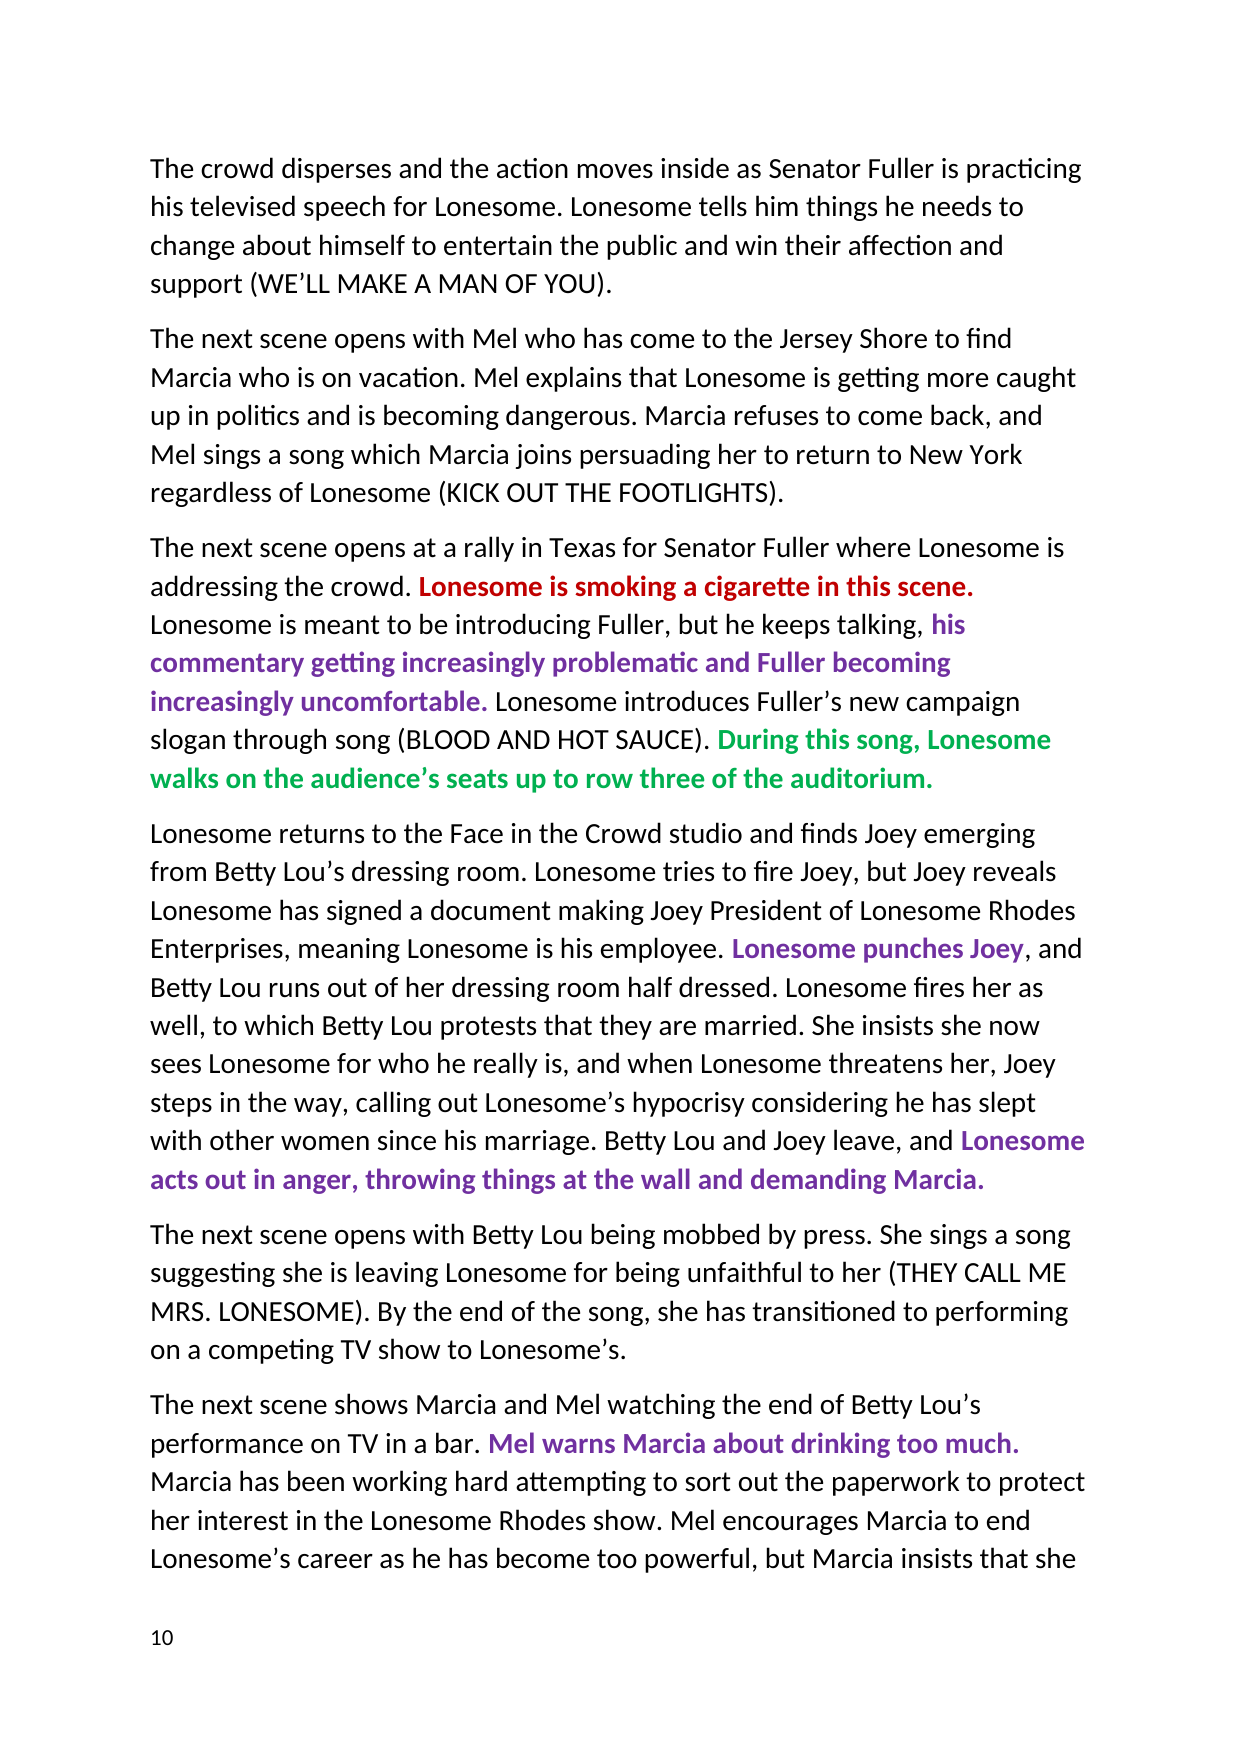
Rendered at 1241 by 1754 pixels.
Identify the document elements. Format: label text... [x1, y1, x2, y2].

text The next scene opens with Betty Lou being mobbed by press. She sings a song suggesting she is leaving Lonesome for being unfaithful to her (THEY CALL ME MRS. LONESOME). By the end of the song, she has transitioned to performing on a competing TV show to Lonesome’s. [150, 1216, 1090, 1367]
text The crowd disperses and the action moves inside as Senator Fuller is practicing his televised speech for Lonesome. Lonesome tells him things he needs to change about himself to entertain the public and win their affection and support (WE’LL MAKE A MAN OF YOU). [150, 150, 1090, 301]
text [150, 1386, 1090, 1576]
text The next scene opens with Mel who has come to the Jersey Shore to find Marcia who is on vacation. Mel explains that Lonesome is getting more caught up in politics and is becoming dangerous. Marcia refuses to come back, and Mel sings a song which Marcia joins persuading her to return to New York regardless of Lonesome (KICK OUT THE FOOTLIGHTS). [150, 320, 1090, 510]
text The next scene opens at a rally in Texas for Senator Fuller where Lonesome is addressing the crowd. Lonesome is smoking a cigarette in this scene. Lonesome is meant to be introducing Fuller, but he keeps talking, his commentary getting increasingly problematic and Fuller becoming increasingly uncomfortable. Lonesome introduces Fuller’s new campaign slogan through song (BLOOD AND HOT SAUCE). During this song, Lonesome walks on the audience’s seats up to row three of the auditorium. [150, 529, 1090, 796]
text Lonesome returns to the Face in the Crowd studio and finds Joey emerging from Betty Lou’s dressing room. Lonesome tries to fire Joey, but Joey reveals Lonesome has signed a document making Joey President of Lonesome Rhodes Enterprises, meaning Lonesome is his employee. Lonesome punches Joey, and Betty Lou runs out of her dressing room half dressed. Lonesome fires her as well, to which Betty Lou protests that they are married. She insists she now sees Lonesome for who he really is, and when Lonesome threatens her, Joey steps in the way, calling out Lonesome’s hypocrisy considering he has slept with other women since his marriage. Betty Lou and Joey leave, and Lonesome acts out in anger, throwing things at the wall and demanding Marcia. [150, 815, 1090, 1197]
